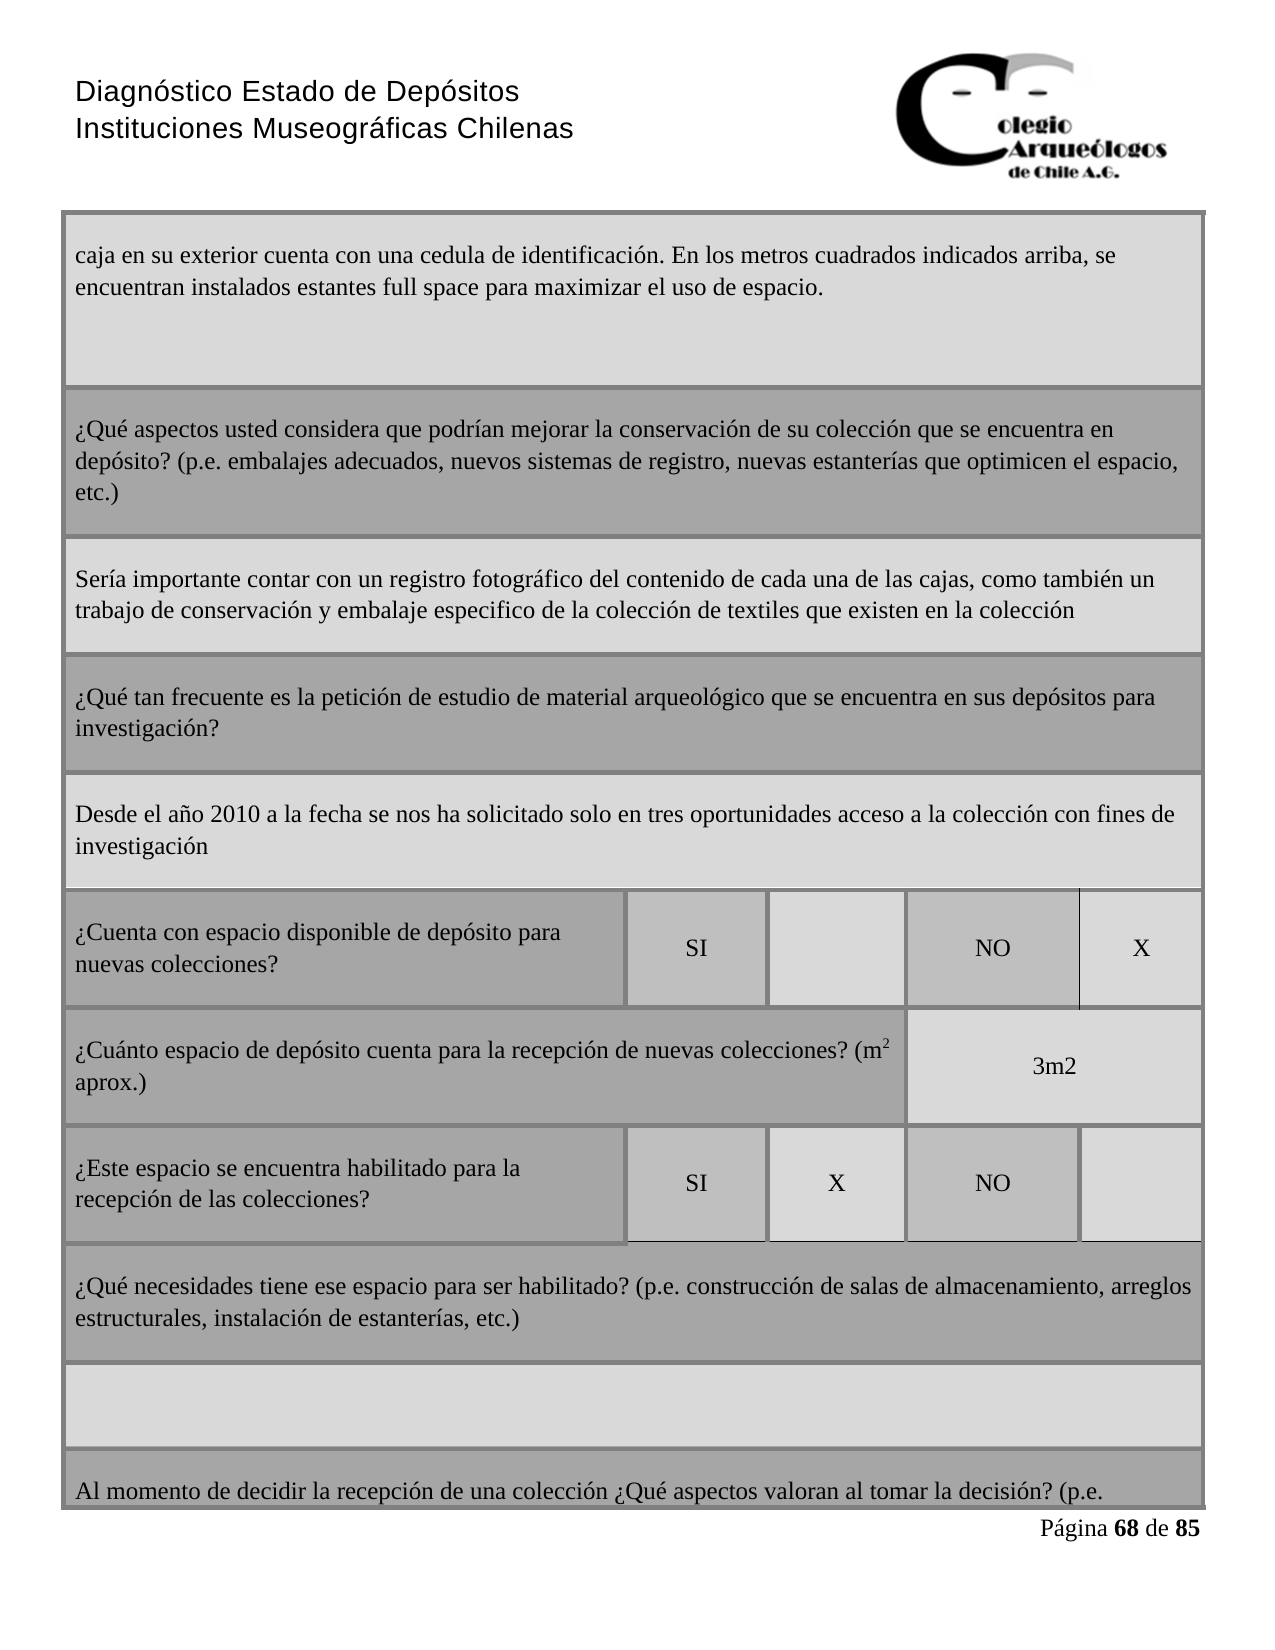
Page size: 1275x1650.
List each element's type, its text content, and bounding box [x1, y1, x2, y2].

table_cell 3m2 [908, 1010, 1201, 1123]
table_cell ¿Qué necesidades tiene ese espacio para ser habilitado? (p.e. construcción de salas de almacenamiento, arreglos estructurales, instalación de estanterías, etc.) [66, 1242, 1201, 1360]
table_cell SI [628, 892, 765, 1005]
table_cell [770, 892, 904, 1005]
table_cell Desde el año 2010 a la fecha se nos ha solicitado solo en tres oportunidades acceso a la colección con fines de investigación [66, 775, 1201, 887]
table_cell [66, 1365, 1201, 1446]
table_cell X [1080, 892, 1201, 1005]
table_cell ¿Cuánto espacio de depósito cuenta para la recepción de nuevas colecciones? (m2 aprox.) [66, 1010, 904, 1123]
picture [878, 40, 1186, 207]
table_cell ¿Qué tan frecuente es la petición de estudio de material arqueológico que se encuentra en sus depósitos para investigación? [66, 657, 1201, 770]
table_cell Sería importante contar con un registro fotográfico del contenido de cada una de las cajas, como también un trabajo de conservación y embalaje especifico de la colección de textiles que existen en la colección [66, 539, 1201, 652]
table_cell [1082, 1128, 1201, 1241]
table_cell SI [628, 1128, 765, 1241]
table_cell X [770, 1128, 904, 1241]
table_cell NO [908, 892, 1079, 1005]
table_cell ¿Este espacio se encuentra habilitado para la recepción de las colecciones? [66, 1128, 623, 1241]
table_cell ¿Qué aspectos usted considera que podrían mejorar la conservación de su colección que se encuentra en depósito? (p.e. embalajes adecuados, nuevos sistemas de registro, nuevas estanterías que optimicen el espacio, etc.) [66, 390, 1201, 534]
table_cell NO [908, 1128, 1077, 1241]
table_cell ¿Cuenta con espacio disponible de depósito para nuevas colecciones? [66, 892, 623, 1005]
